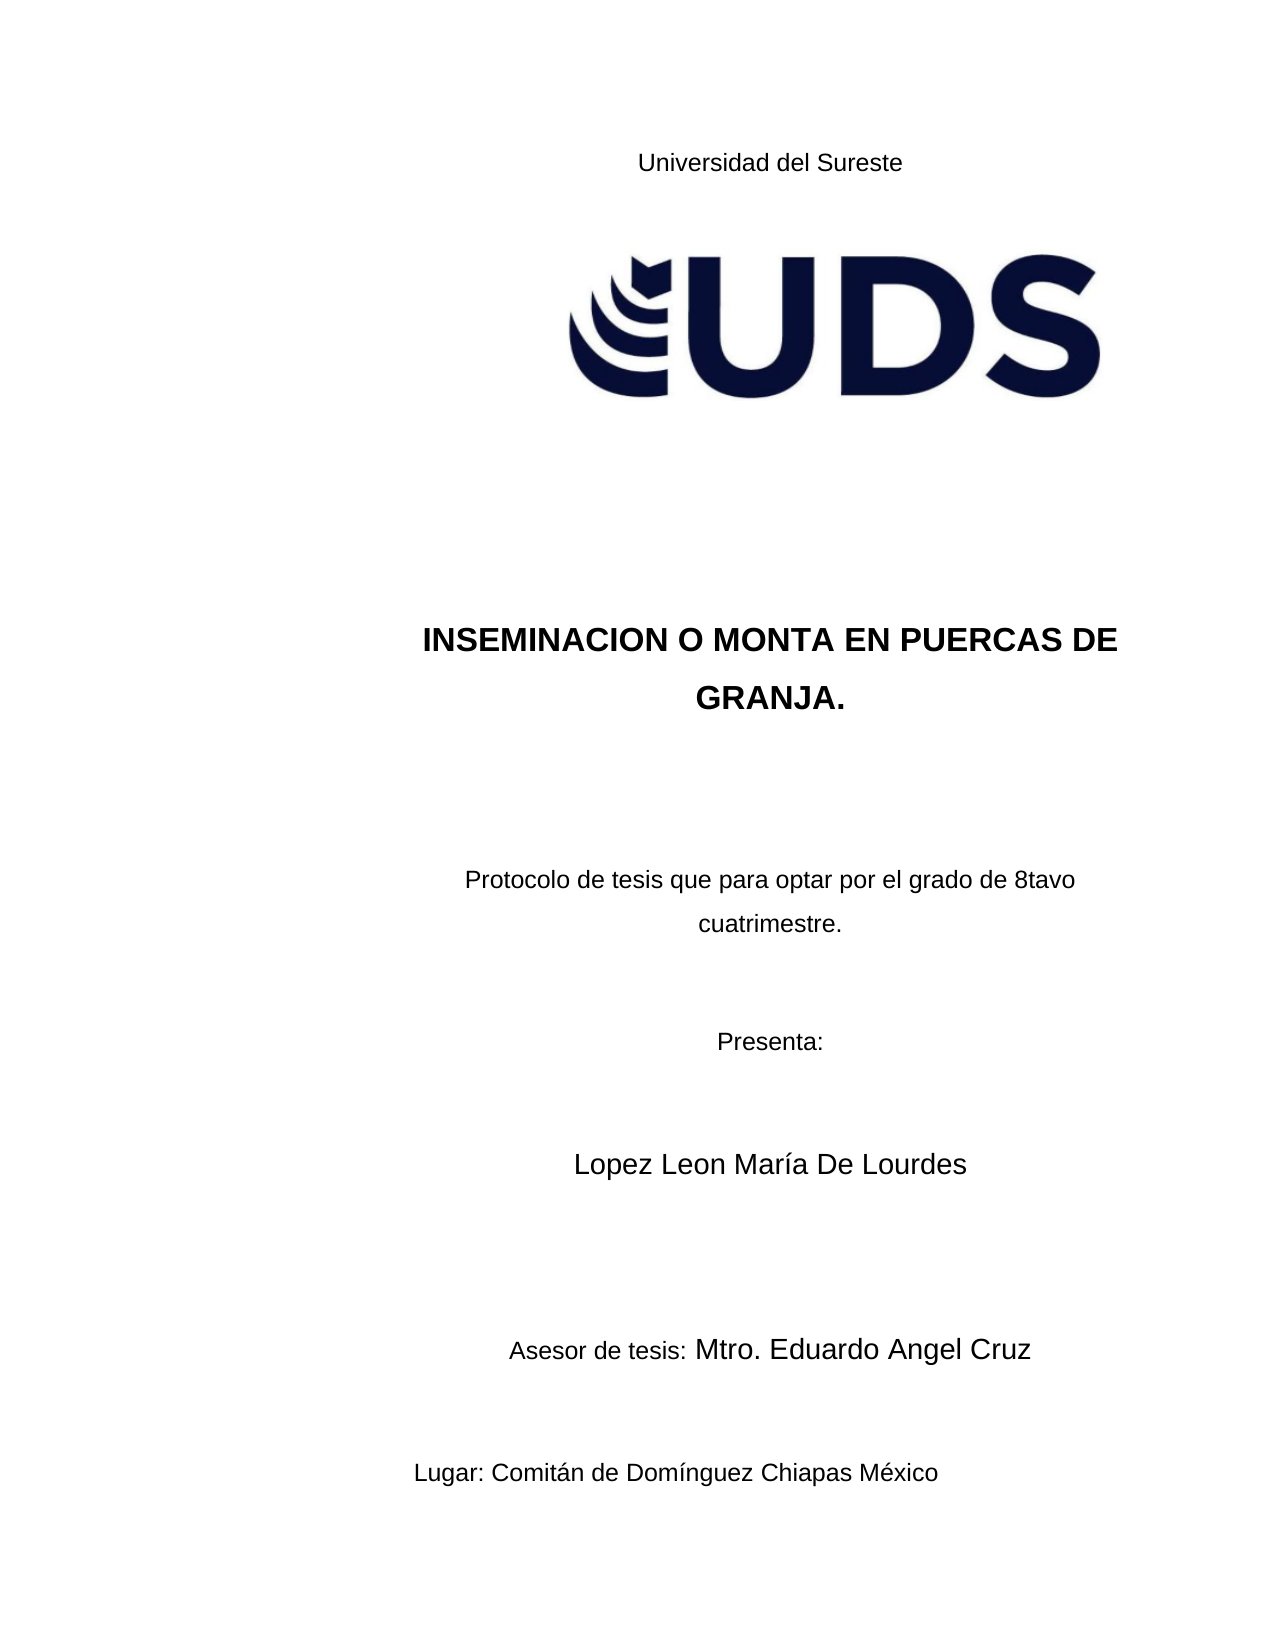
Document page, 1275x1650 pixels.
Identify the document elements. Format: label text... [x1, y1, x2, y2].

text Asesor de tesis: Mtro. Eduardo Angel Cruz [413, 1332, 1127, 1366]
text Lugar: Comitán de Domínguez Chiapas México [413, 1458, 1127, 1486]
text INSEMINACION O MONTA EN PUERCAS DE GRANJA. [413, 621, 1127, 717]
text Presenta: [413, 1027, 1127, 1056]
text Universidad del Sureste [413, 148, 1127, 176]
picture [567, 246, 1106, 401]
text Protocolo de tesis que para optar por el grado de 8tavo cuatrimestre. [413, 866, 1127, 937]
text Lopez Leon María De Lourdes [413, 1147, 1127, 1180]
